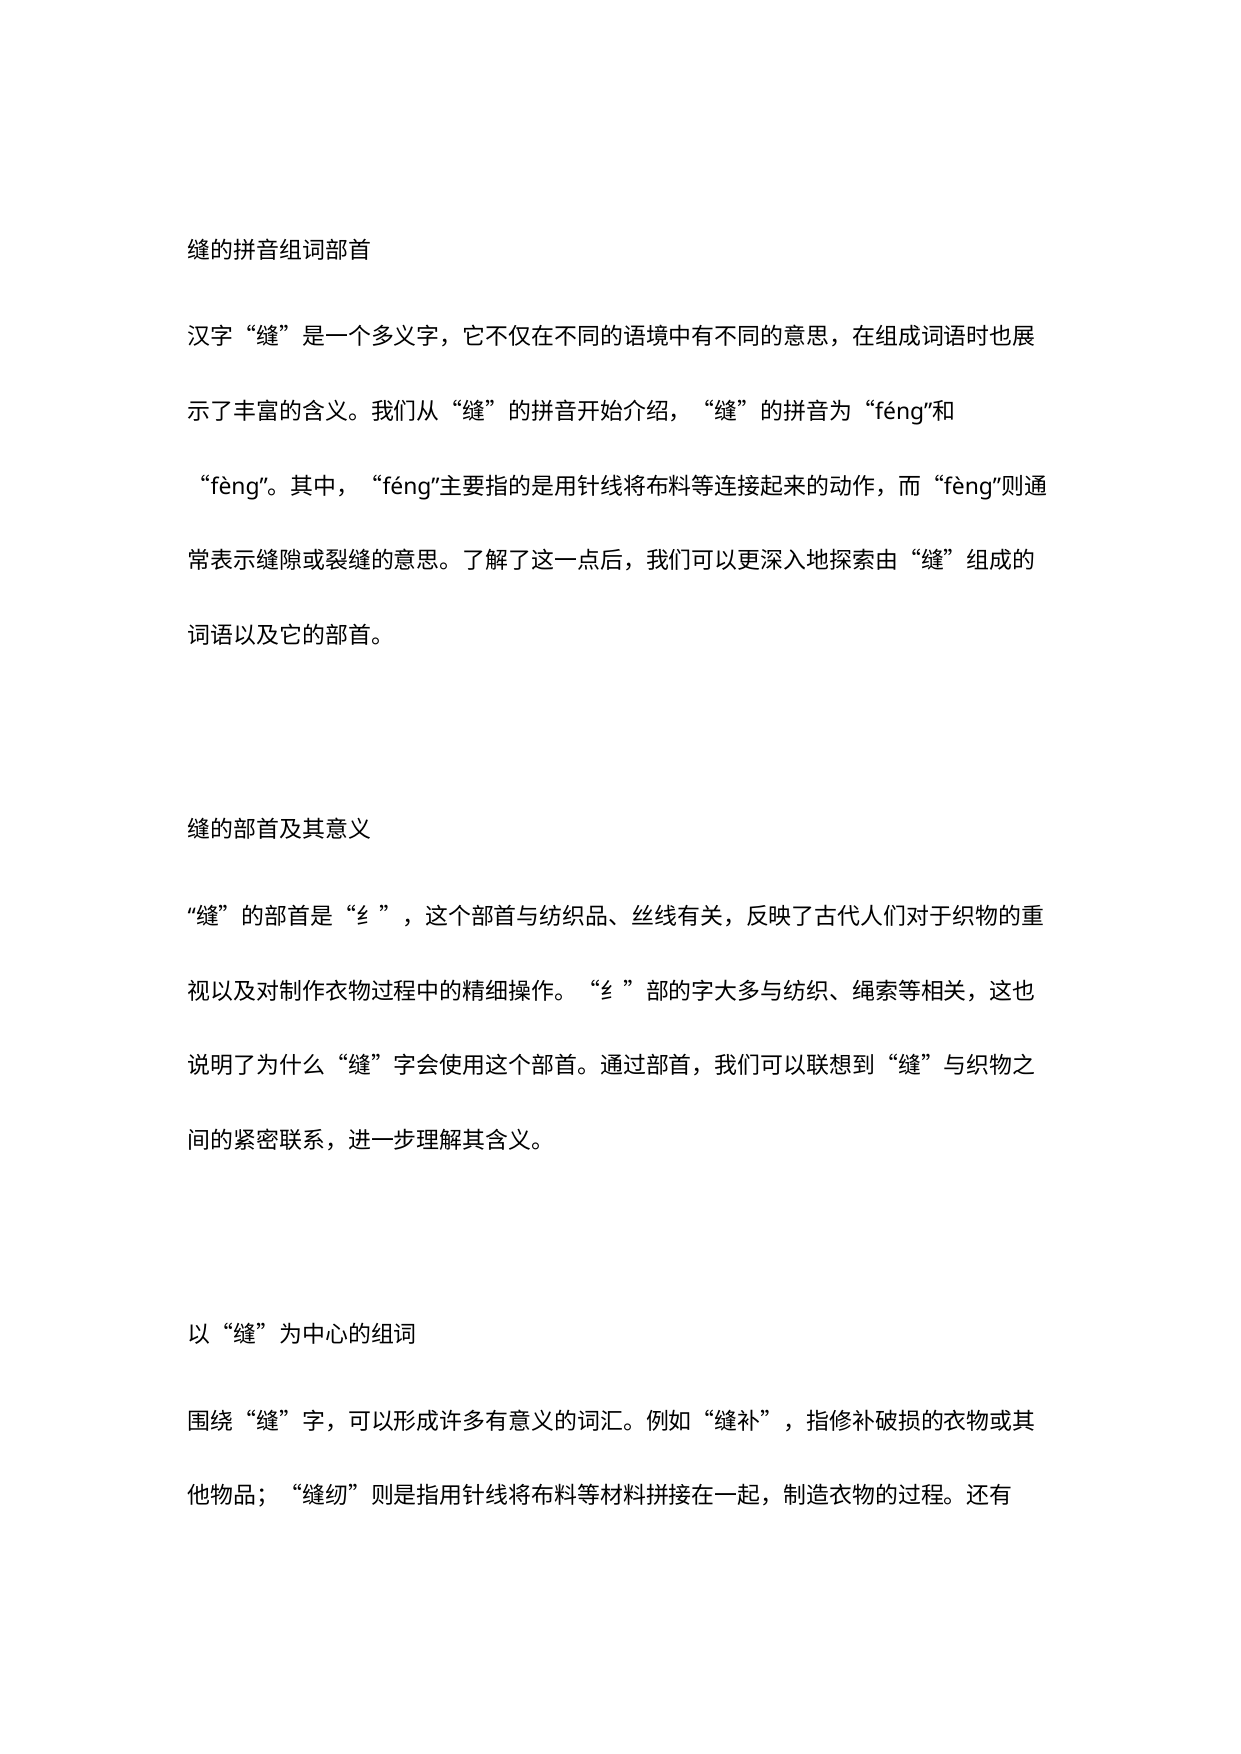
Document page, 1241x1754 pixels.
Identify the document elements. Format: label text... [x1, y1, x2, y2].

text “缝”的部首是“纟”，这个部首与纺织品、丝线有关，反映了古代人们对于织物的重视以及对制作衣物过程中的精细操作。“纟”部的字大多与纺织、绳索等相关，这也说明了为什么“缝”字会使用这个部首。通过部首，我们可以联想到“缝”与织物之间的紧密联系，进一步理解其含义。 [187, 882, 1053, 1171]
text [187, 1387, 1053, 1527]
text 以“缝”为中心的组词 [187, 1300, 1053, 1365]
text 缝的部首及其意义 [187, 795, 1053, 860]
text 汉字“缝”是一个多义字，它不仅在不同的语境中有不同的意思，在组成词语时也展示了丰富的含义。我们从“缝”的拼音开始介绍，“缝”的拼音为“féng”和“fèng”。其中，“féng”主要指的是用针线将布料等连接起来的动作，而“fèng”则通常表示缝隙或裂缝的意思。了解了这一点后，我们可以更深入地探索由“缝”组成的词语以及它的部首。 [187, 302, 1053, 666]
text 缝的拼音组词部首 [187, 216, 1053, 281]
